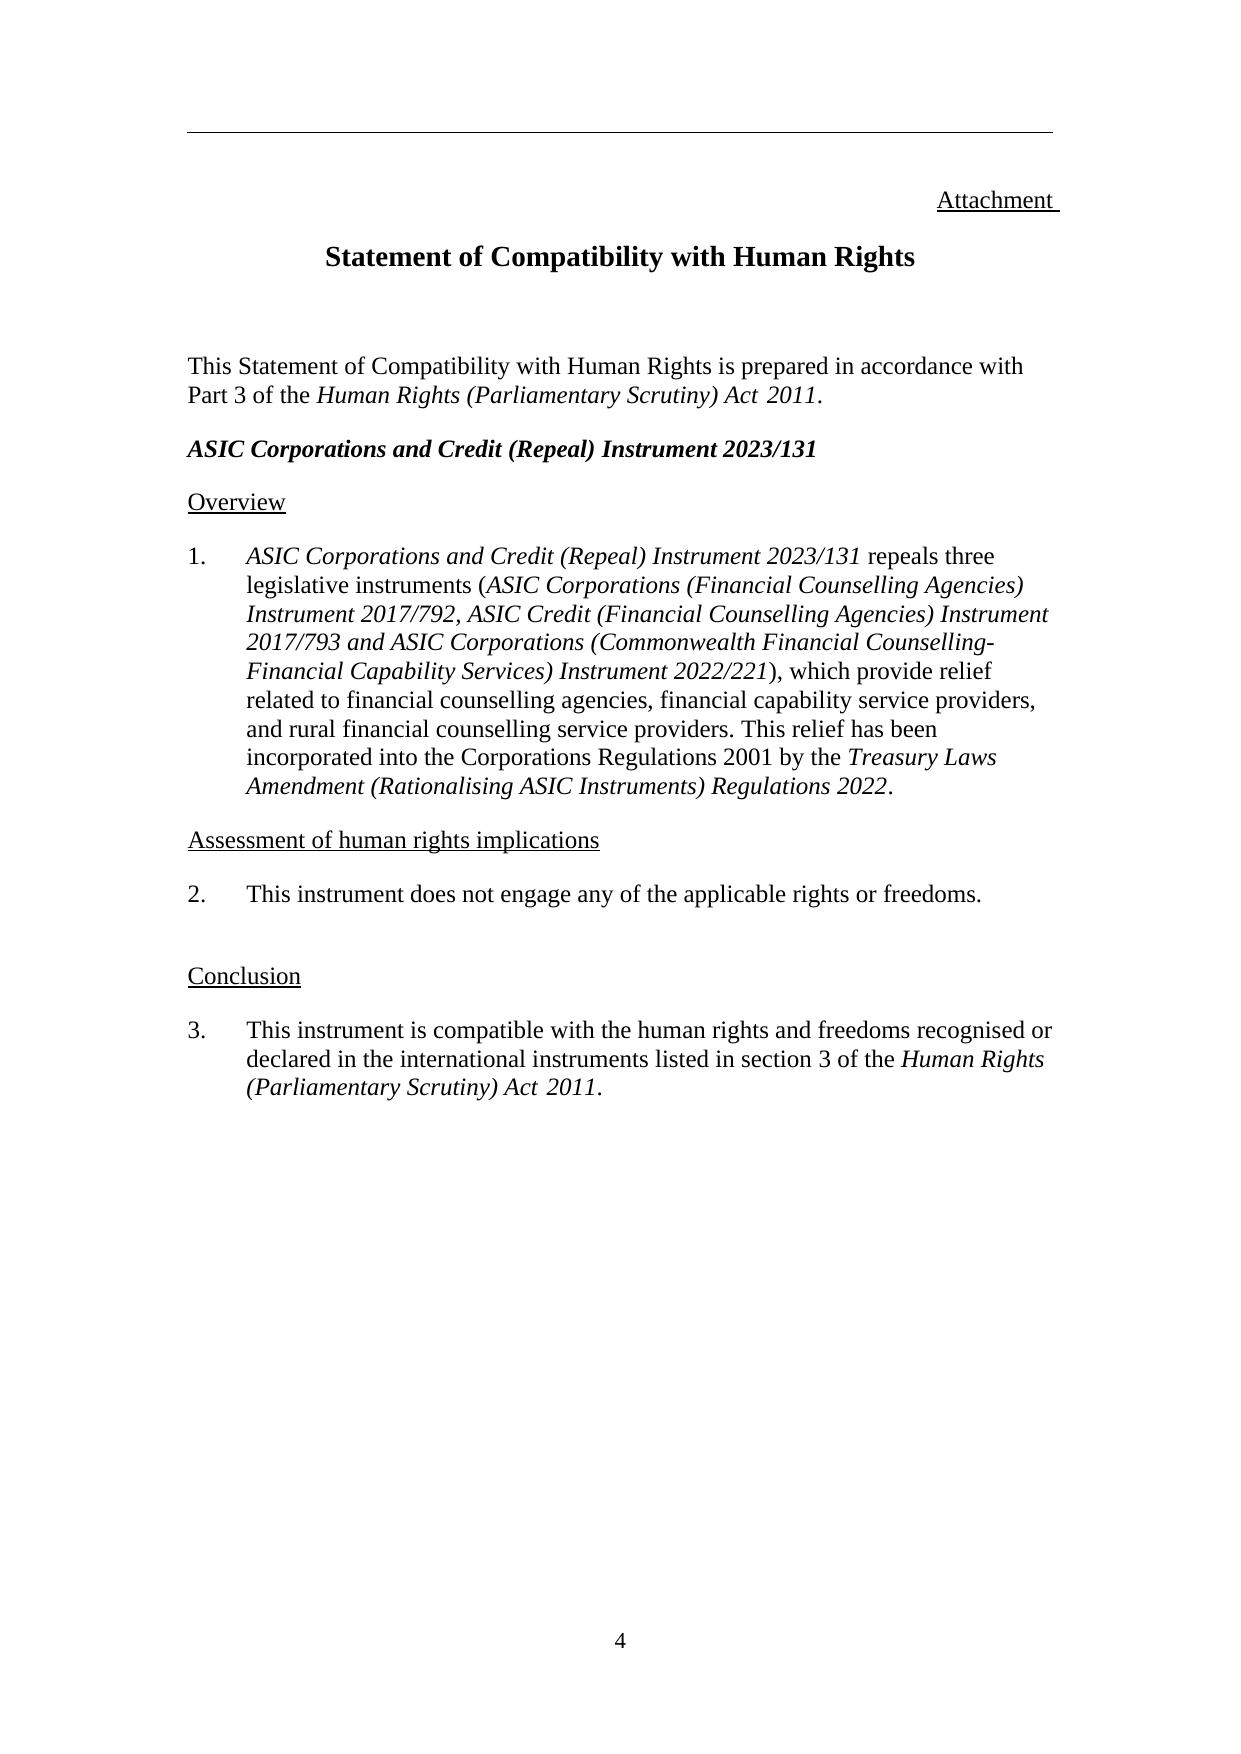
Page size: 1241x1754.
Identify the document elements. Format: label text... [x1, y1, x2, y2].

text Conclusion [187, 961, 1053, 990]
text Statement of Compatibility with Human Rights [187, 239, 1053, 272]
text ASIC Corporations and Credit (Repeal) Instrument 2023/131 [187, 434, 1053, 462]
text 2. This instrument does not engage any of the applicable rights or freedoms. [187, 879, 1053, 936]
text Assessment of human rights implications [187, 825, 1053, 854]
text 3. This instrument is compatible with the human rights and freedoms recognised or declared in the international instruments listed in section 3 of the Human Rights (Parliamentary Scrutiny) Act 2011. [187, 1015, 1053, 1101]
text Overview [187, 487, 1053, 516]
text This Statement of Compatibility with Human Rights is prepared in accordance with Part 3 of the Human Rights (Parliamentary Scrutiny) Act 2011. [187, 351, 1053, 409]
text Attachment [187, 185, 1053, 214]
text 1. ASIC Corporations and Credit (Repeal) Instrument 2023/131 repeals three legislative instruments (ASIC Corporations (Financial Counselling Agencies) Instrument 2017/792, ASIC Credit (Financial Counselling Agencies) Instrument 2017/793 and ASIC Corporations (Commonwealth Financial Counselling-Financial Capability Services) Instrument 2022/221), which provide relief related to financial counselling agencies, financial capability service providers, and rural financial counselling service providers. This relief has been incorporated into the Corporations Regulations 2001 by the Treasury Laws Amendment (Rationalising ASIC Instruments) Regulations 2022. [187, 541, 1053, 800]
